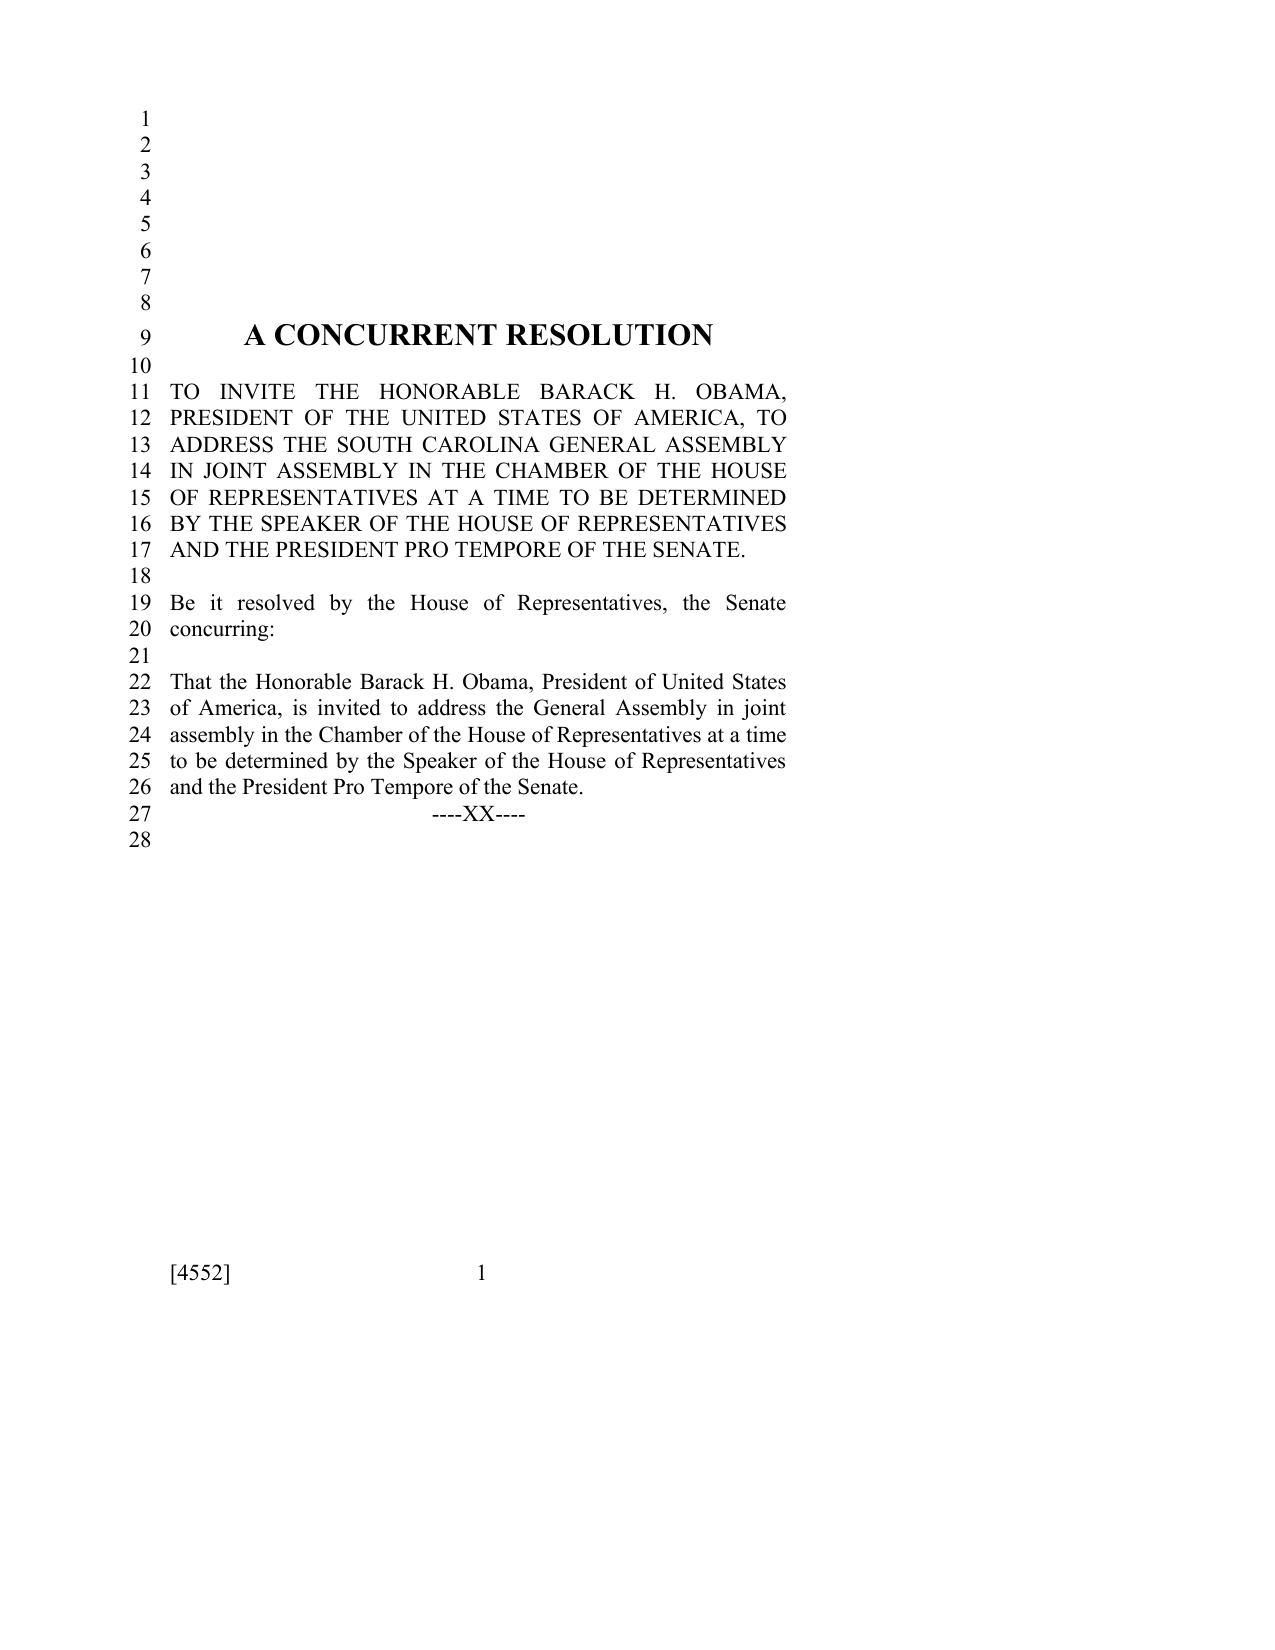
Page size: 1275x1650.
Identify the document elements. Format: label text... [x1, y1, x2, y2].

text TO INVITE THE HONORABLE BARACK H. OBAMA, PRESIDENT OF THE UNITED STATES OF AMERICA, TO ADDRESS THE SOUTH CAROLINA GENERAL ASSEMBLY IN JOINT ASSEMBLY IN THE CHAMBER OF THE HOUSE OF REPRESENTATIVES AT A TIME TO BE DETERMINED BY THE SPEAKER OF THE HOUSE OF REPRESENTATIVES AND THE PRESIDENT PRO TEMPORE OF THE SENATE. [169, 378, 787, 563]
text ----XX---- [169, 800, 787, 826]
text A CONCURRENT RESOLUTION [169, 316, 787, 352]
text Be it resolved by the House of Representatives, the Senate concurring: [169, 589, 787, 642]
text That the Honorable Barack H. Obama, President of United States of America, is invited to address the General Assembly in joint assembly in the Chamber of the House of Representatives at a time to be determined by the Speaker of the House of Representatives and the President Pro Tempore of the Senate. [169, 668, 787, 800]
